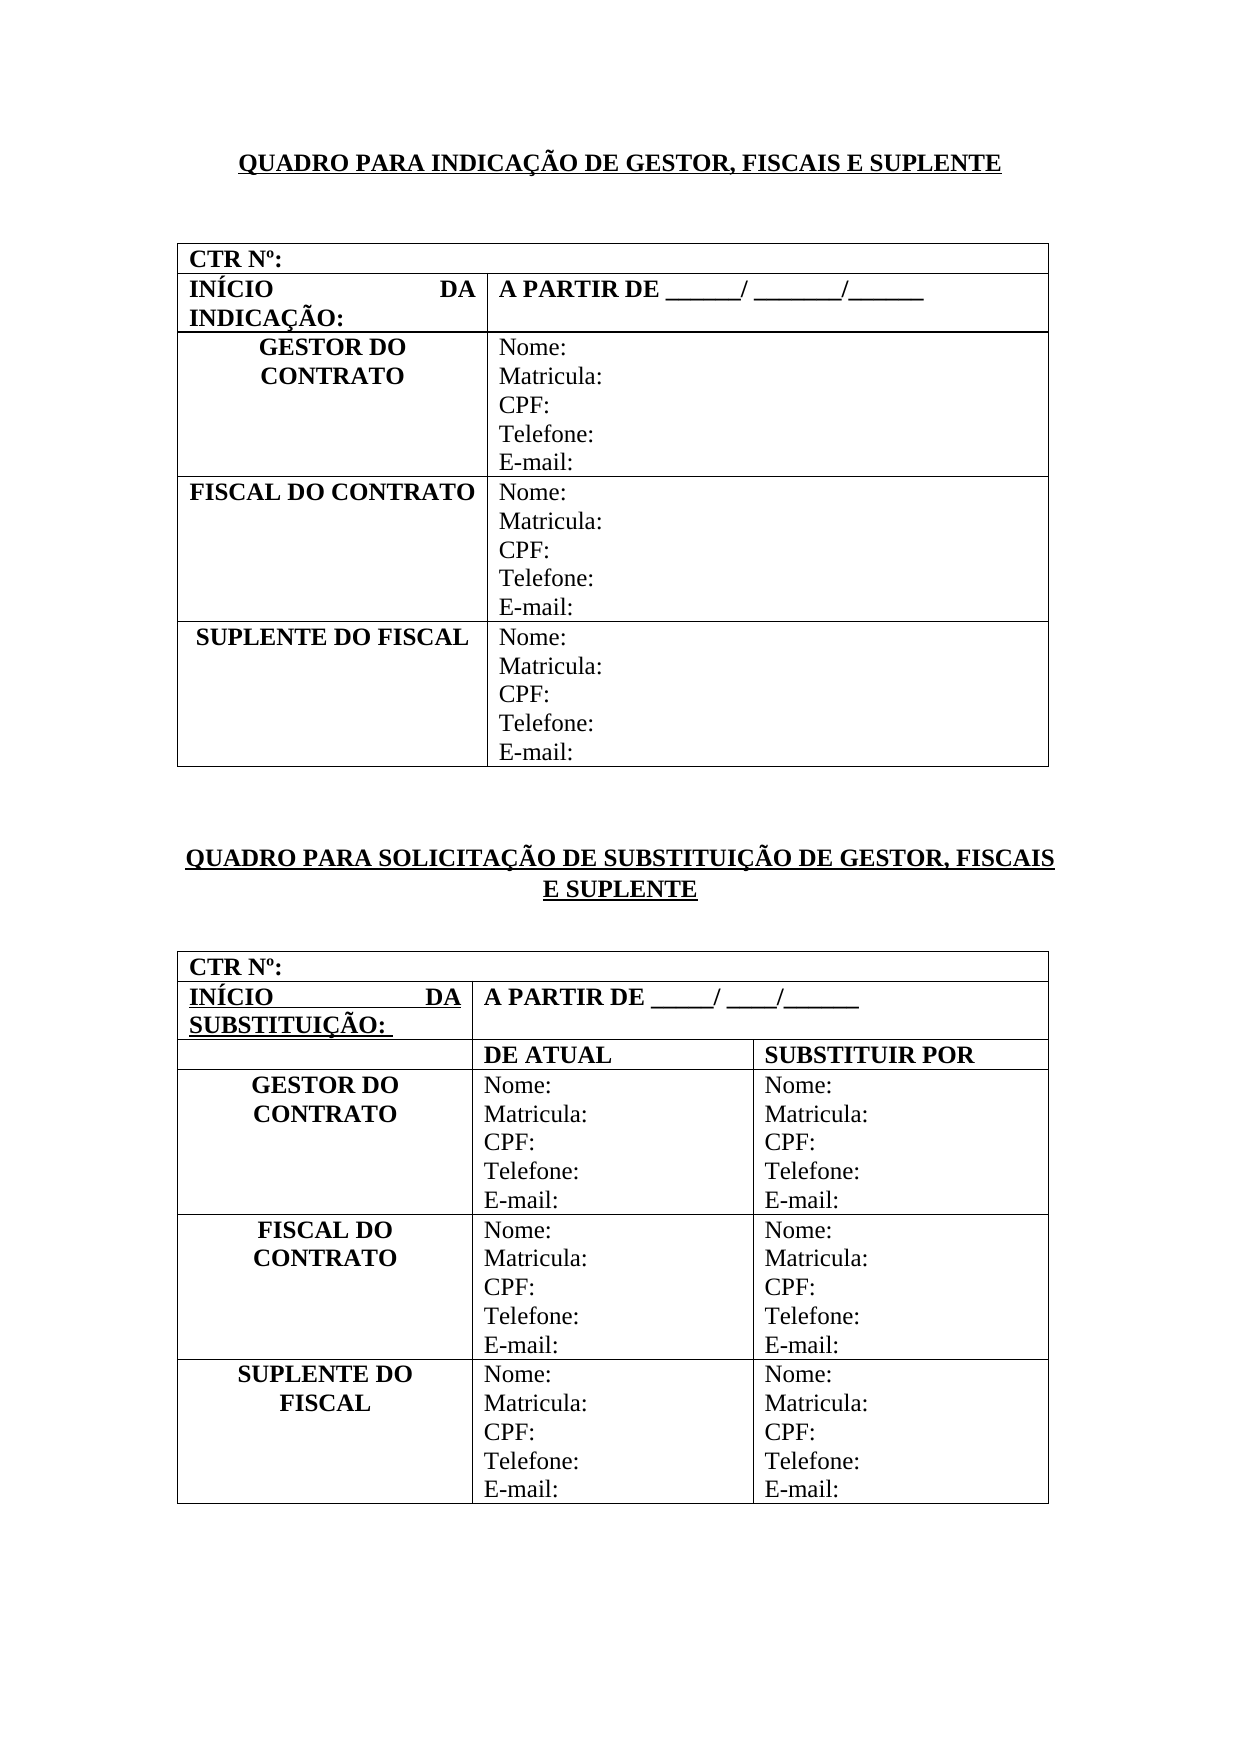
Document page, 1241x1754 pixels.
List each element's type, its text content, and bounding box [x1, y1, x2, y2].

table_cell Nome: Matricula: CPF: Telefone: E-mail: [473, 1070, 753, 1214]
table_cell GESTOR DO CONTRATO [178, 333, 487, 476]
table_cell [178, 1040, 472, 1069]
table_cell Nome: Matricula: CPF: Telefone: E-mail: [473, 1215, 753, 1358]
table_cell Nome: Matricula: CPF: Telefone: E-mail: [473, 1360, 753, 1503]
table_cell FISCAL DO CONTRATO [178, 477, 487, 621]
table_cell GESTOR DO CONTRATO [178, 1070, 472, 1214]
table_cell DE ATUAL [473, 1040, 753, 1069]
table_cell SUPLENTE DO FISCAL [178, 622, 487, 766]
table_cell SUPLENTE DO FISCAL [178, 1360, 472, 1503]
table_cell Nome: Matricula: CPF: Telefone: E-mail: [488, 477, 1048, 621]
text QUADRO PARA INDICAÇÃO DE GESTOR, FISCAIS E SUPLENTE [177, 148, 1063, 176]
table_cell Nome: Matricula: CPF: Telefone: E-mail: [754, 1215, 1048, 1358]
table_cell FISCAL DO CONTRATO [178, 1215, 472, 1358]
table_cell A PARTIR DE ______/ _______/______ [488, 274, 1048, 331]
table_cell Nome: Matricula: CPF: Telefone: E-mail: [754, 1070, 1048, 1214]
table_cell A PARTIR DE _____/ ____/______ [473, 982, 1048, 1039]
table_cell INÍCIO DA SUBSTITUIÇÃO: [178, 982, 472, 1039]
text QUADRO PARA SOLICITAÇÃO DE SUBSTITUIÇÃO DE GESTOR, FISCAIS E SUPLENTE [177, 843, 1063, 903]
table_cell Nome: Matricula: CPF: Telefone: E-mail: [754, 1360, 1048, 1503]
table_cell INÍCIO DA INDICAÇÃO: [178, 274, 487, 331]
table_cell SUBSTITUIR POR [754, 1040, 1048, 1069]
table_header CTR Nº: [178, 244, 1048, 273]
table_cell Nome: Matricula: CPF: Telefone: E-mail: [488, 622, 1048, 766]
table_cell Nome: Matricula: CPF: Telefone: E-mail: [488, 333, 1048, 476]
table_header CTR Nº: [178, 952, 1048, 981]
